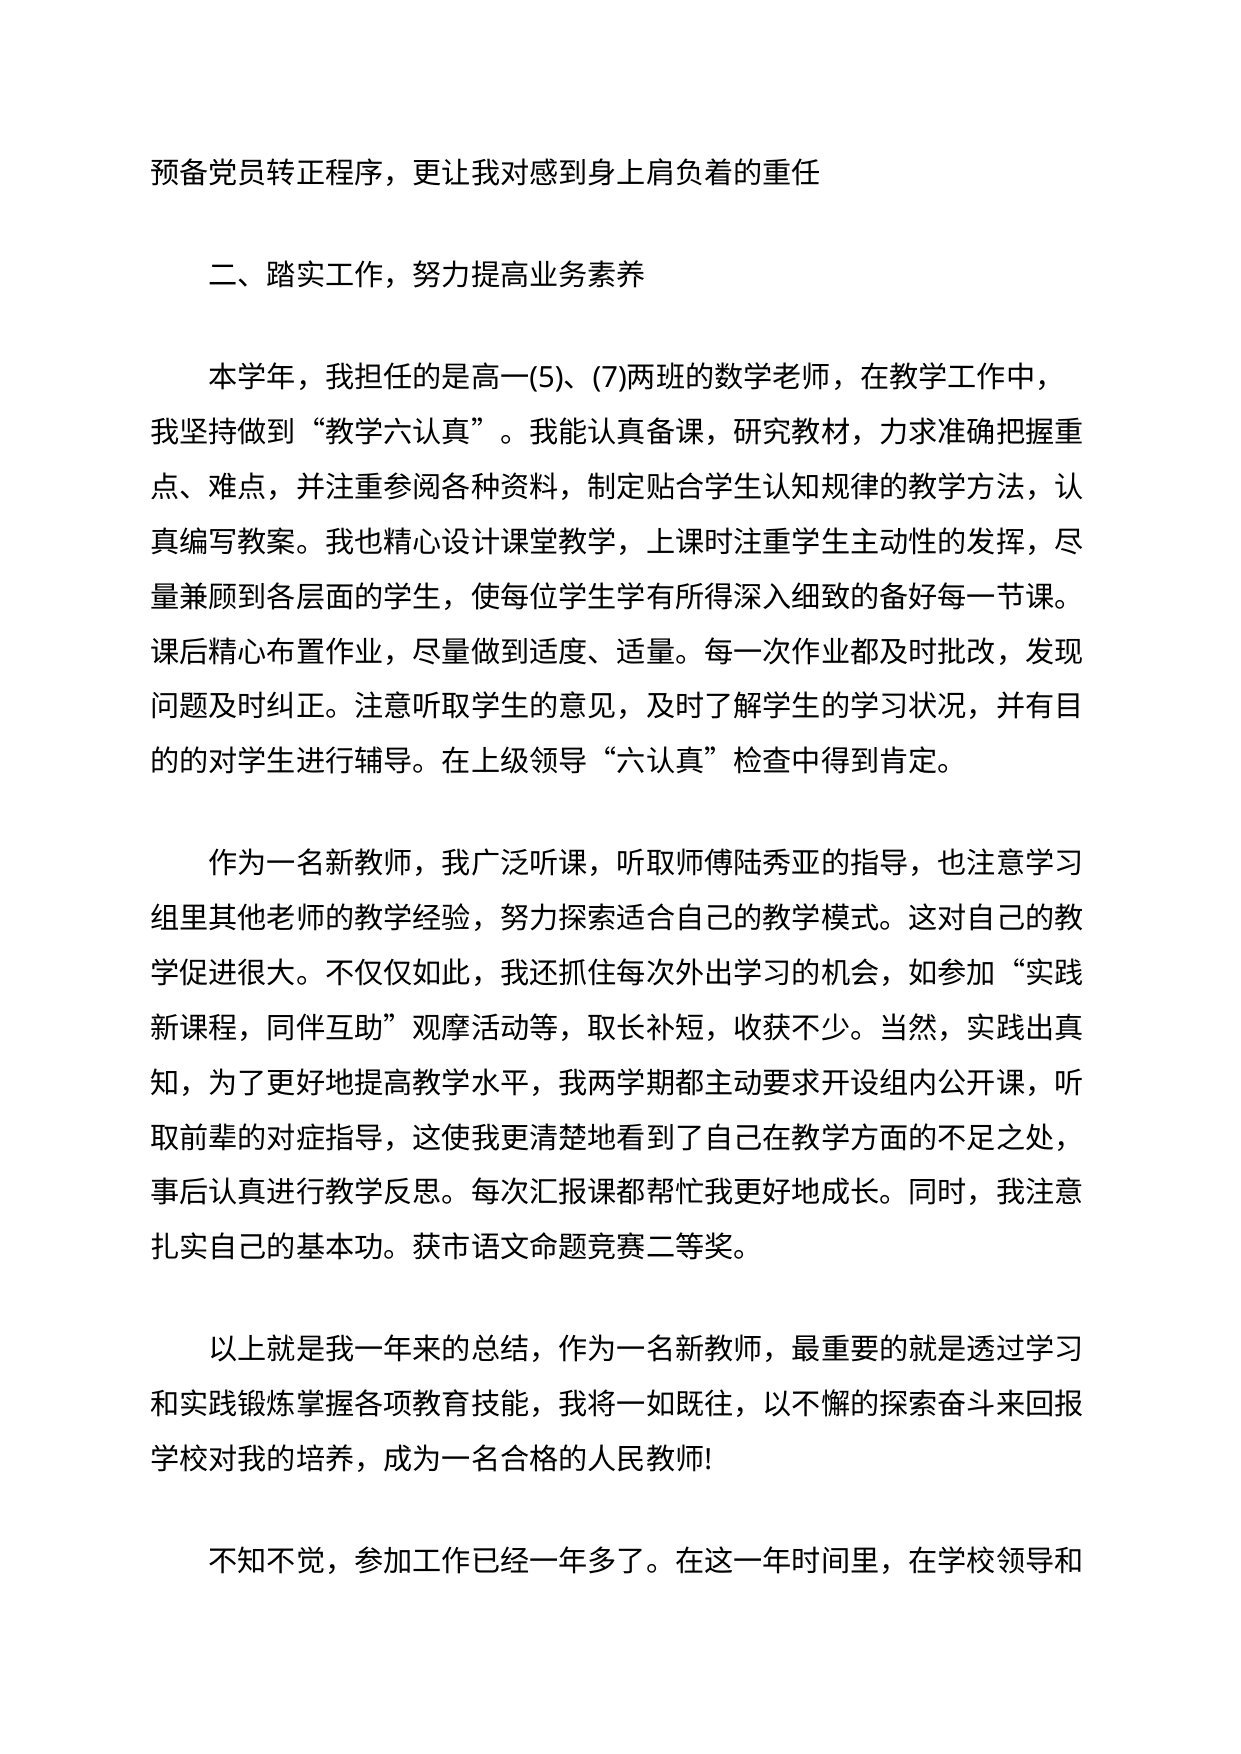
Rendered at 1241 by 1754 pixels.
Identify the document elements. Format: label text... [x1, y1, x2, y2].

text 二、踏实工作，努力提高业务素养 [150, 252, 1090, 294]
text 以上就是我一年来的总结，作为一名新教师，最重要的就是透过学习和实践锻炼掌握各项教育技能，我将一如既往，以不懈的探索奋斗来回报学校对我的培养，成为一名合格的人民教师! [150, 1326, 1090, 1478]
text 本学年，我担任的是高一(5)、(7)两班的数学老师，在教学工作中，我坚持做到“教学六认真”。我能认真备课，研究教材，力求准确把握重点、难点，并注重参阅各种资料，制定贴合学生认知规律的教学方法，认真编写教案。我也精心设计课堂教学，上课时注重学生主动性的发挥，尽量兼顾到各层面的学生，使每位学生学有所得深入细致的备好每一节课。课后精心布置作业，尽量做到适度、适量。每一次作业都及时批改，发现问题及时纠正。注意听取学生的意见，及时了解学生的学习状况，并有目的的对学生进行辅导。在上级领导“六认真”检查中得到肯定。 [150, 353, 1090, 780]
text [150, 150, 1090, 192]
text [150, 1537, 1090, 1580]
text 作为一名新教师，我广泛听课，听取师傅陆秀亚的指导，也注意学习组里其他老师的教学经验，努力探索适合自己的教学模式。这对自己的教学促进很大。不仅仅如此，我还抓住每次外出学习的机会，如参加“实践新课程，同伴互助”观摩活动等，取长补短，收获不少。当然，实践出真知，为了更好地提高教学水平，我两学期都主动要求开设组内公开课，听取前辈的对症指导，这使我更清楚地看到了自己在教学方面的不足之处，事后认真进行教学反思。每次汇报课都帮忙我更好地成长。同时，我注意扎实自己的基本功。获市语文命题竞赛二等奖。 [150, 840, 1090, 1266]
